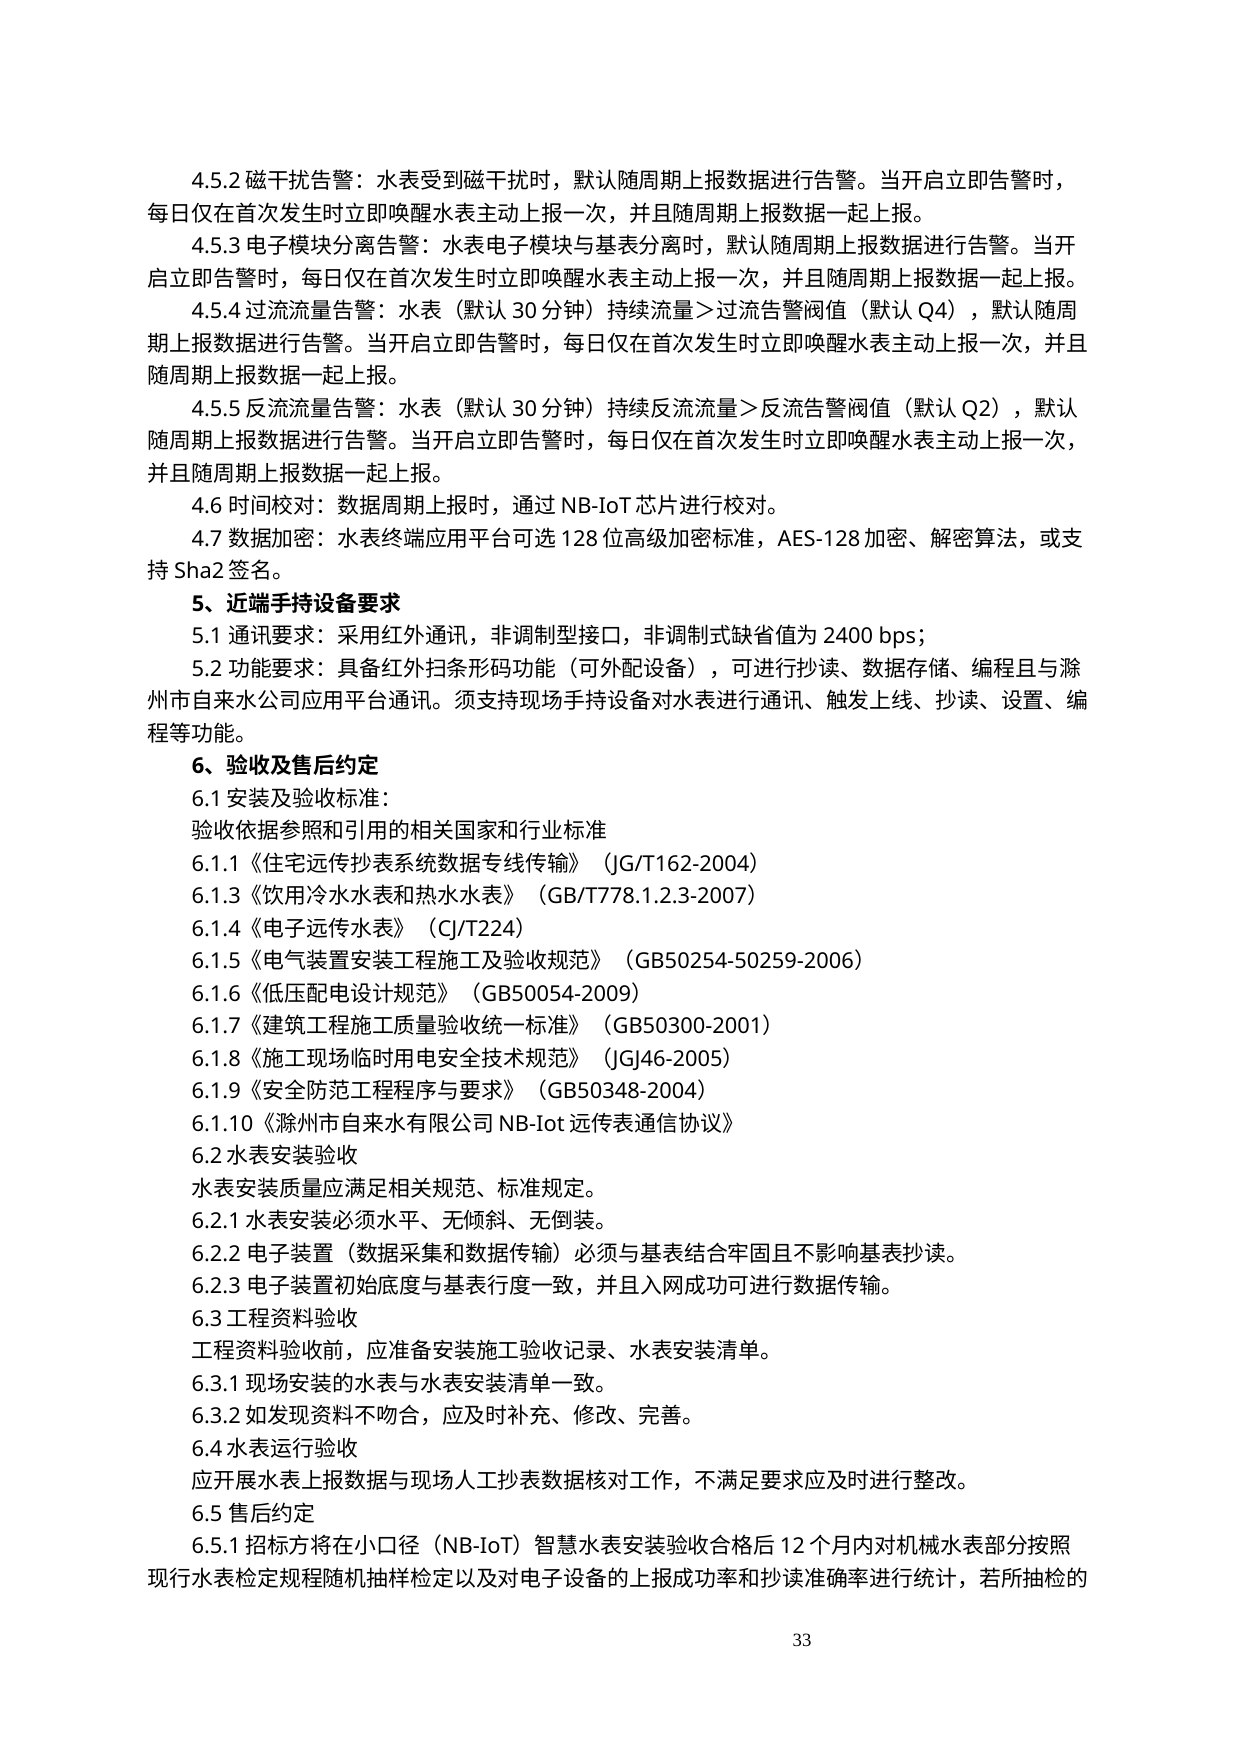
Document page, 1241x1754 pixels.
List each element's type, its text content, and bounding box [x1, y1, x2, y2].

text 4.6 时间校对：数据周期上报时，通过NB-IoT芯片进行校对。 [148, 488, 1093, 521]
text 应开展水表上报数据与现场人工抄表数据核对工作，不满足要求应及时进行整改。 [148, 1463, 1093, 1496]
text 水表安装质量应满足相关规范、标准规定。 [148, 1171, 1093, 1203]
text 工程资料验收前，应准备安装施工验收记录、水表安装清单。 [148, 1333, 1093, 1366]
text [148, 1528, 1093, 1593]
text 6.1.7《建筑工程施工质量验收统一标准》（GB50300-2001） [148, 1008, 1093, 1041]
text 6.1.9《安全防范工程程序与要求》（GB50348-2004） [148, 1073, 1093, 1106]
text 6.2水表安装验收 [148, 1138, 1093, 1171]
text 6.3.1现场安装的水表与水表安装清单一致。 [148, 1366, 1093, 1398]
text 4.7 数据加密：水表终端应用平台可选128位高级加密标准，AES-128加密、解密算法，或支持Sha2签名。 [148, 521, 1093, 586]
text 6.5 售后约定 [148, 1496, 1093, 1528]
text 5.1 通讯要求：采用红外通讯，非调制型接口，非调制式缺省值为2400 bps； [148, 618, 1093, 651]
text 验收依据参照和引用的相关国家和行业标准 [148, 813, 1093, 846]
text 6.1.3《饮用冷水水表和热水水表》（GB/T778.1.2.3-2007） [148, 878, 1093, 911]
text 6.1.5《电气装置安装工程施工及验收规范》（GB50254-50259-2006） [148, 943, 1093, 976]
text 6.1.1《住宅远传抄表系统数据专线传输》（JG/T162-2004） [148, 846, 1093, 878]
text 6.2.3 电子装置初始底度与基表行度一致，并且入网成功可进行数据传输。 [148, 1268, 1093, 1301]
text 4.5.3电子模块分离告警：水表电子模块与基表分离时，默认随周期上报数据进行告警。当开启立即告警时，每日仅在首次发生时立即唤醒水表主动上报一次，并且随周期上报数据一起上报。 [148, 228, 1093, 293]
text 6.3工程资料验收 [148, 1301, 1093, 1333]
text 6.4水表运行验收 [148, 1431, 1093, 1463]
text 6.1.8《施工现场临时用电安全技术规范》（JGJ46-2005） [148, 1041, 1093, 1073]
text 6.3.2如发现资料不吻合，应及时补充、修改、完善。 [148, 1398, 1093, 1431]
text 4.5.5反流流量告警：水表（默认30分钟）持续反流流量＞反流告警阀值（默认Q2），默认随周期上报数据进行告警。当开启立即告警时，每日仅在首次发生时立即唤醒水表主动上报一次，并且随周期上报数据一起上报。 [148, 391, 1093, 488]
text 6.1.6《低压配电设计规范》（GB50054-2009） [148, 976, 1093, 1008]
text 5.2 功能要求：具备红外扫条形码功能（可外配设备），可进行抄读、数据存储、编程且与滁州市自来水公司应用平台通讯。须支持现场手持设备对水表进行通讯、触发上线、抄读、设置、编程等功能。 [148, 651, 1093, 748]
text 5、近端手持设备要求 [148, 586, 1093, 618]
text 6.2.1水表安装必须水平、无倾斜、无倒装。 [148, 1203, 1093, 1236]
text 6.1.10《滁州市自来水有限公司NB-Iot远传表通信协议》 [148, 1106, 1093, 1138]
text 6、验收及售后约定 [148, 748, 1093, 781]
text 4.5.2磁干扰告警：水表受到磁干扰时，默认随周期上报数据进行告警。当开启立即告警时，每日仅在首次发生时立即唤醒水表主动上报一次，并且随周期上报数据一起上报。 [148, 163, 1093, 228]
text 6.1.4《电子远传水表》（CJ/T224） [148, 911, 1093, 943]
text 4.5.4过流流量告警：水表（默认30分钟）持续流量＞过流告警阀值（默认Q4），默认随周期上报数据进行告警。当开启立即告警时，每日仅在首次发生时立即唤醒水表主动上报一次，并且随周期上报数据一起上报。 [148, 293, 1093, 391]
text 6.2.2 电子装置（数据采集和数据传输）必须与基表结合牢固且不影响基表抄读。 [148, 1236, 1093, 1268]
text 6.1安装及验收标准： [148, 781, 1093, 813]
